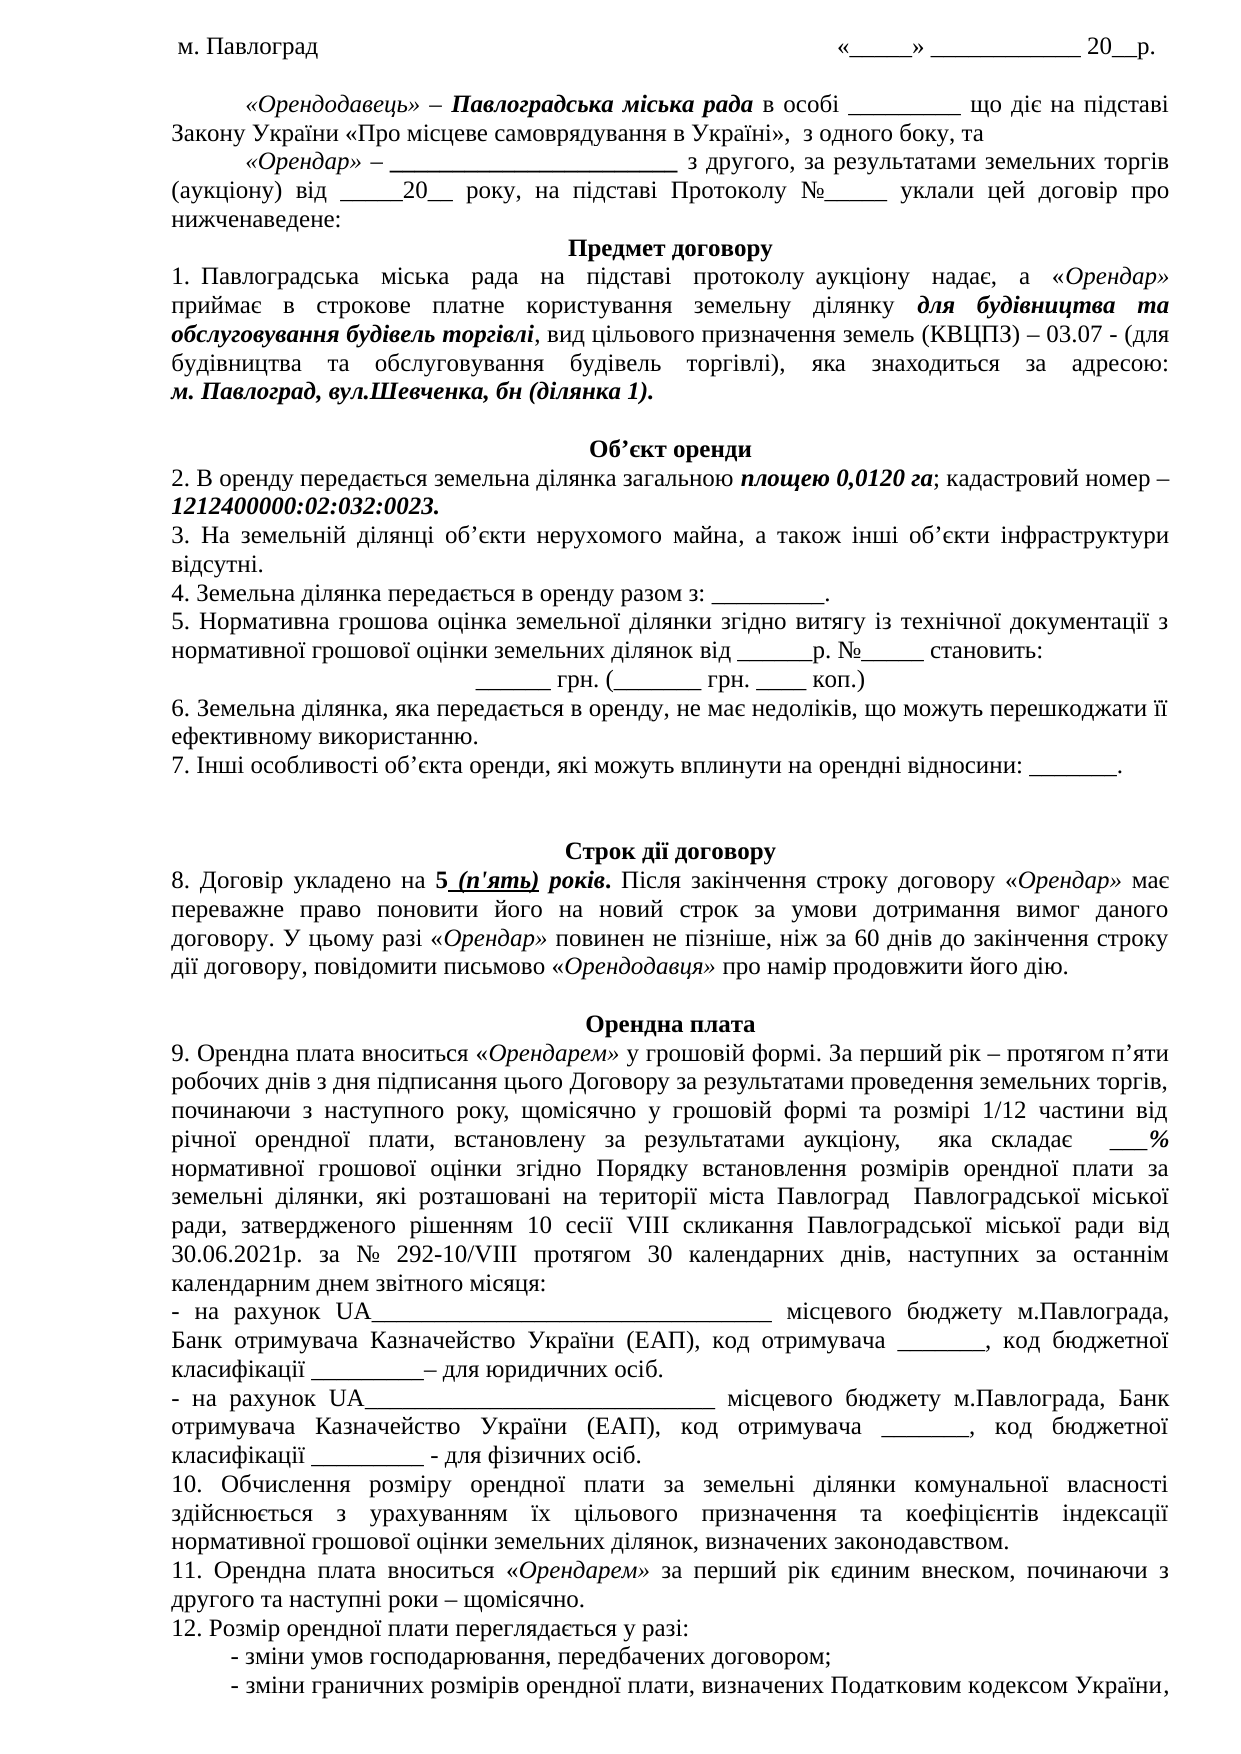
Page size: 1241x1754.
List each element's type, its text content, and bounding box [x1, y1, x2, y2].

text - на рахунок UA________________________________ місцевого бюджету м.Павлограда, Банк отримувача Казначейство України (ЕАП), код отримувача _______, код бюджетної класифікації _________– для юридичних осіб. [171, 1296, 1169, 1383]
text ______ грн. (_______ грн. ____ коп.) [171, 664, 1169, 693]
text «Орендар» – _______________________ з другого, за результатами земельних торгів (аукціону) від _____20__ року, на підставі Протоколу №_____ уклали цей договір про нижченаведене: [171, 146, 1169, 233]
text м. Павлоград «_____» ____________ 20__р. [171, 31, 1169, 60]
text 6. Земельна ділянка, яка передається в оренду, не має недоліків, що можуть перешкоджати її ефективному використанню. [171, 693, 1169, 750]
text 10. Обчислення розміру орендної плати за земельні ділянки комунальної власності здійснюється з урахуванням їх цільового призначення та коефіцієнтів індексації нормативної грошової оцінки земельних ділянок, визначених законодавством. [171, 1469, 1169, 1555]
text 1. Павлоградська міська рада на підставі протоколу аукціону надає, а «Орендар» приймає в строкове платне користування земельну ділянку для будівництва та обслуговування будівель торгівлі, вид цільового призначення земель (КВЦПЗ) – 03.07 - (для будівництва та обслуговування будівель торгівлі), яка знаходиться за адресою: м. Павлоград, вул.Шевченка, бн (ділянка 1). [328, 376, 1169, 405]
text 7. Інші особливості об’єкта оренди, які можуть вплинути на орендні відносини: _______. [171, 750, 1169, 779]
text «Орендодавець» – Павлоградська міська рада в особі _________ що діє на підставі Закону України «Про місцеве самоврядування в Україні», з одного боку, та [171, 89, 1169, 146]
text 8. Договір укладено на 5 (п'ять) років. Після закінчення строку договору «Орендар» має переважне право поновити його на новий строк за умови дотримання вимог даного договору. У цьому разі «Орендар» повинен не пізніше, ніж за 60 днів до закінчення строку дії договору, повідомити письмово «Орендодавця» про намір продовжити його дію. [171, 865, 1169, 980]
text 9. Орендна плата вноситься «Орендарем» у грошовій формі. За перший рік – протягом п’яти робочих днів з дня підписання цього Договору за результатами проведення земельних торгів, починаючи з наступного року, щомісячно у грошовій формі та розмірі 1/12 частини від річної орендної плати, встановлену за результатами аукціону, яка складає ___% нормативної грошової оцінки згідно Порядку встановлення розмірів орендної плати за земельні ділянки, які розташовані на території міста Павлоград Павлоградської міської ради, затвердженого рішенням 10 сесії VIІІ скликання Павлоградської міської ради від 30.06.2021р. за № 292-10/VІII протягом 30 календарних днів, наступних за останнім календарним днем звітного місяця: [171, 1038, 1169, 1296]
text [171, 1670, 1169, 1699]
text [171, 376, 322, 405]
text 12. Розмір орендної плати переглядається у разі: [171, 1613, 1169, 1641]
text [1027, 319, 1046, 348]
text 4. Земельна ділянка передається в оренду разом з: _________. [171, 578, 1169, 606]
text Орендна плата [171, 1009, 1169, 1038]
text 2. В оренду передається земельна ділянка загальною площею 0,0120 га; кадастровий номер – 1212400000:02:032:0023. [171, 463, 1169, 520]
text 1. Павлоградська міська рада на підставі протоколу аукціону надає, а «Орендар» приймає в строкове платне користування земельну ділянку для будівництва та обслуговування будівель торгівлі, вид цільового призначення земель (КВЦПЗ) – 03.07 - (для будівництва та обслуговування будівель торгівлі), яка знаходиться за адресою: м. Павлоград, вул.Шевченка, бн (ділянка 1). [171, 261, 1169, 319]
text 11. Орендна плата вноситься «Орендарем» за перший рік єдиним внеском, починаючи з другого та наступні роки – щомісячно. [171, 1555, 1169, 1613]
text 5. Нормативна грошова оцінка земельної ділянки згідно витягу із технічної документації з нормативної грошової оцінки земельних ділянок від ______р. №_____ становить: [171, 606, 1169, 664]
text - на рахунок UA____________________________ місцевого бюджету м.Павлограда, Банк отримувача Казначейство України (ЕАП), код отримувача _______, код бюджетної класифікації _________ - для фізичних осіб. [171, 1383, 1169, 1469]
subtitle Предмет договору [171, 233, 1169, 261]
text Об’єкт оренди [171, 434, 1169, 463]
text - зміни умов господарювання, передбачених договором; [171, 1641, 1169, 1670]
text Строк дії договору [171, 836, 1169, 865]
text 3. На земельній ділянці об’єкти нерухомого майна, а також інші об’єкти інфраструктури відсутні. [171, 520, 1169, 578]
